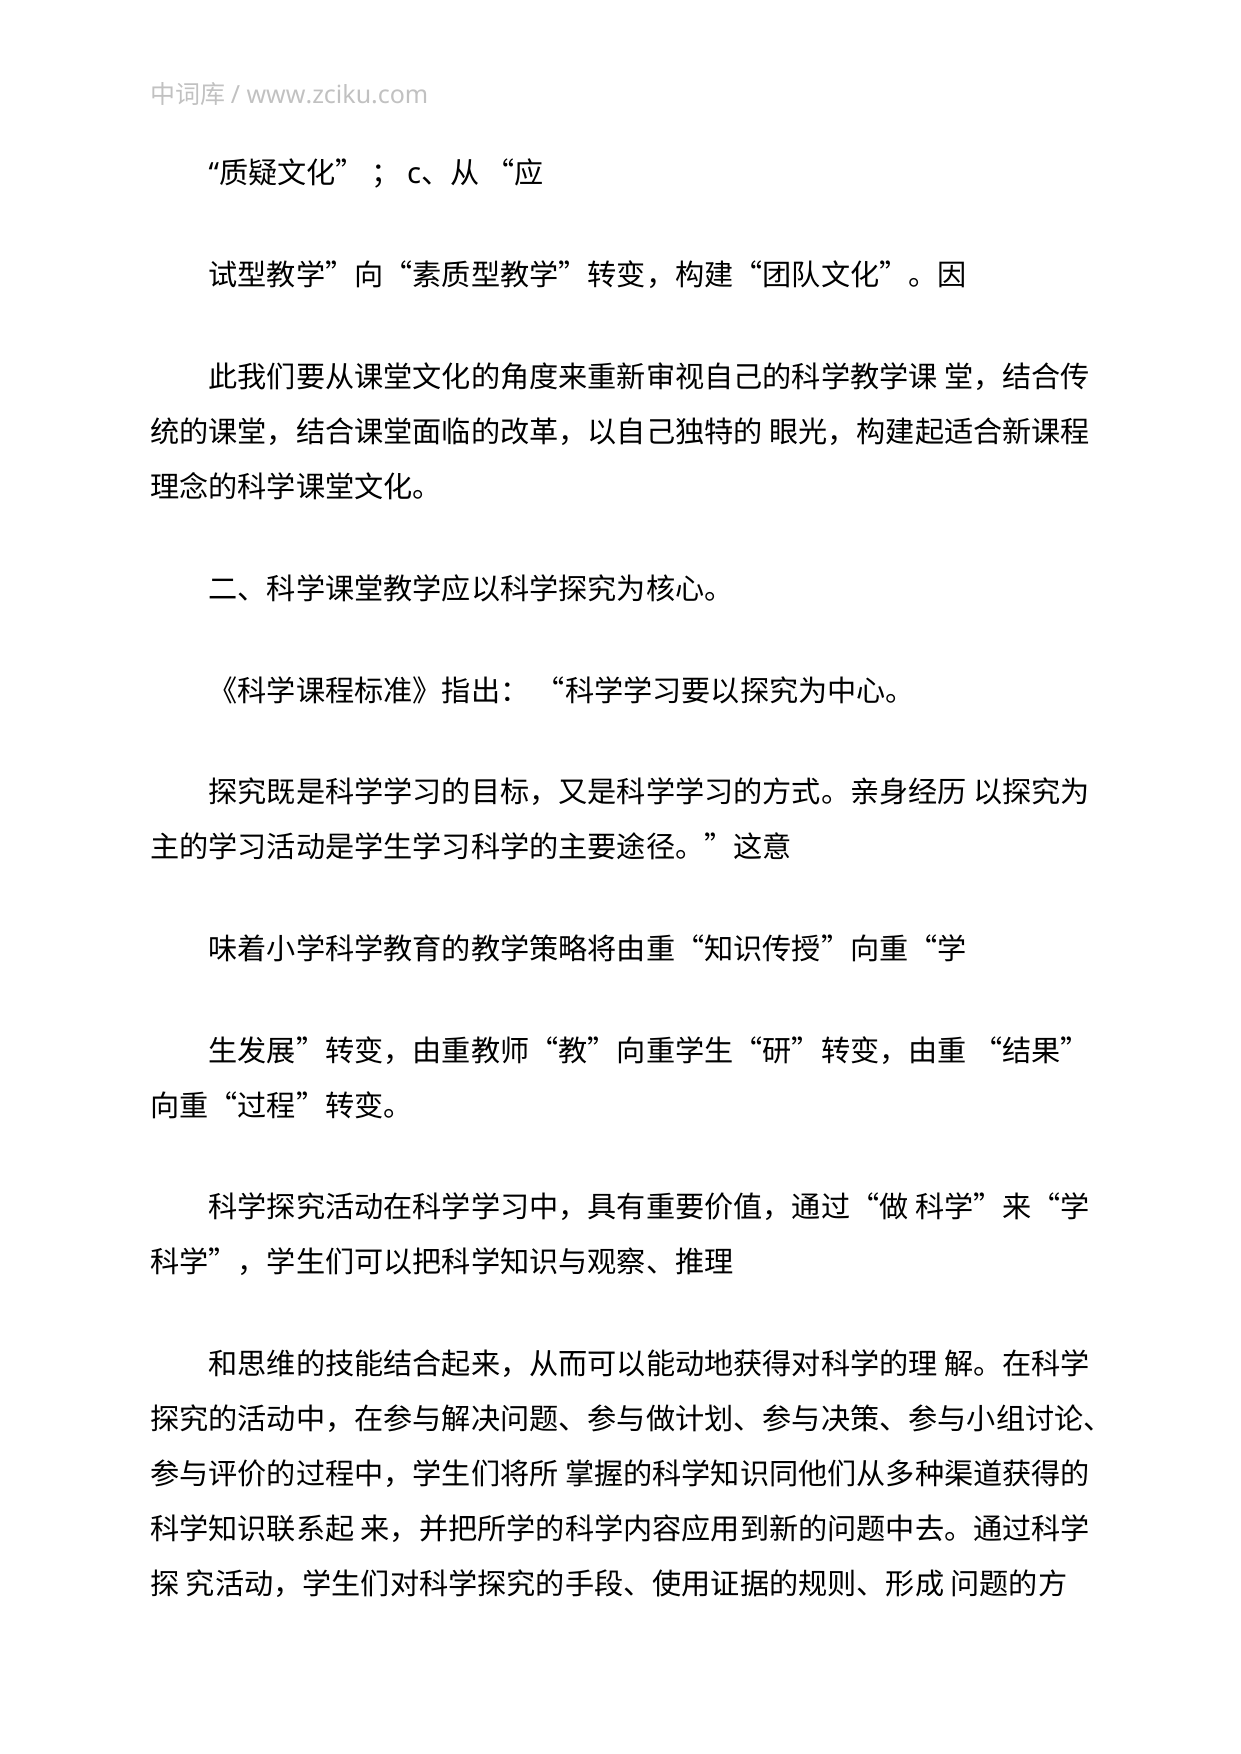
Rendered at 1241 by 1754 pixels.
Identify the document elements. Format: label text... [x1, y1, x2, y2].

text 二、科学课堂教学应以科学探究为核心。 [150, 565, 1090, 608]
text 此我们要从课堂文化的角度来重新审视自己的科学教学课 堂，结合传统的课堂，结合课堂面临的改革，以自己独特的 眼光，构建起适合新课程理念的科学课堂文化。 [150, 354, 1090, 506]
text 试型教学”向“素质型教学”转变，构建“团队文化”。因 [150, 252, 1090, 294]
text 探究既是科学学习的目标，又是科学学习的方式。亲身经历 以探究为主的学习活动是学生学习科学的主要途径。”这意 [150, 769, 1090, 866]
text “质疑文化” ； c、从 “应 [150, 150, 1090, 192]
text 科学探究活动在科学学习中，具有重要价值，通过“做 科学”来“学科学”，学生们可以把科学知识与观察、推理 [150, 1184, 1090, 1281]
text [150, 1341, 1090, 1602]
text 生发展”转变，由重教师“教”向重学生“研”转变，由重 “结果”向重“过程”转变。 [150, 1027, 1090, 1124]
text 《科学课程标准》指出： “科学学习要以探究为中心。 [150, 667, 1090, 709]
text 味着小学科学教育的教学策略将由重“知识传授”向重“学 [150, 926, 1090, 968]
